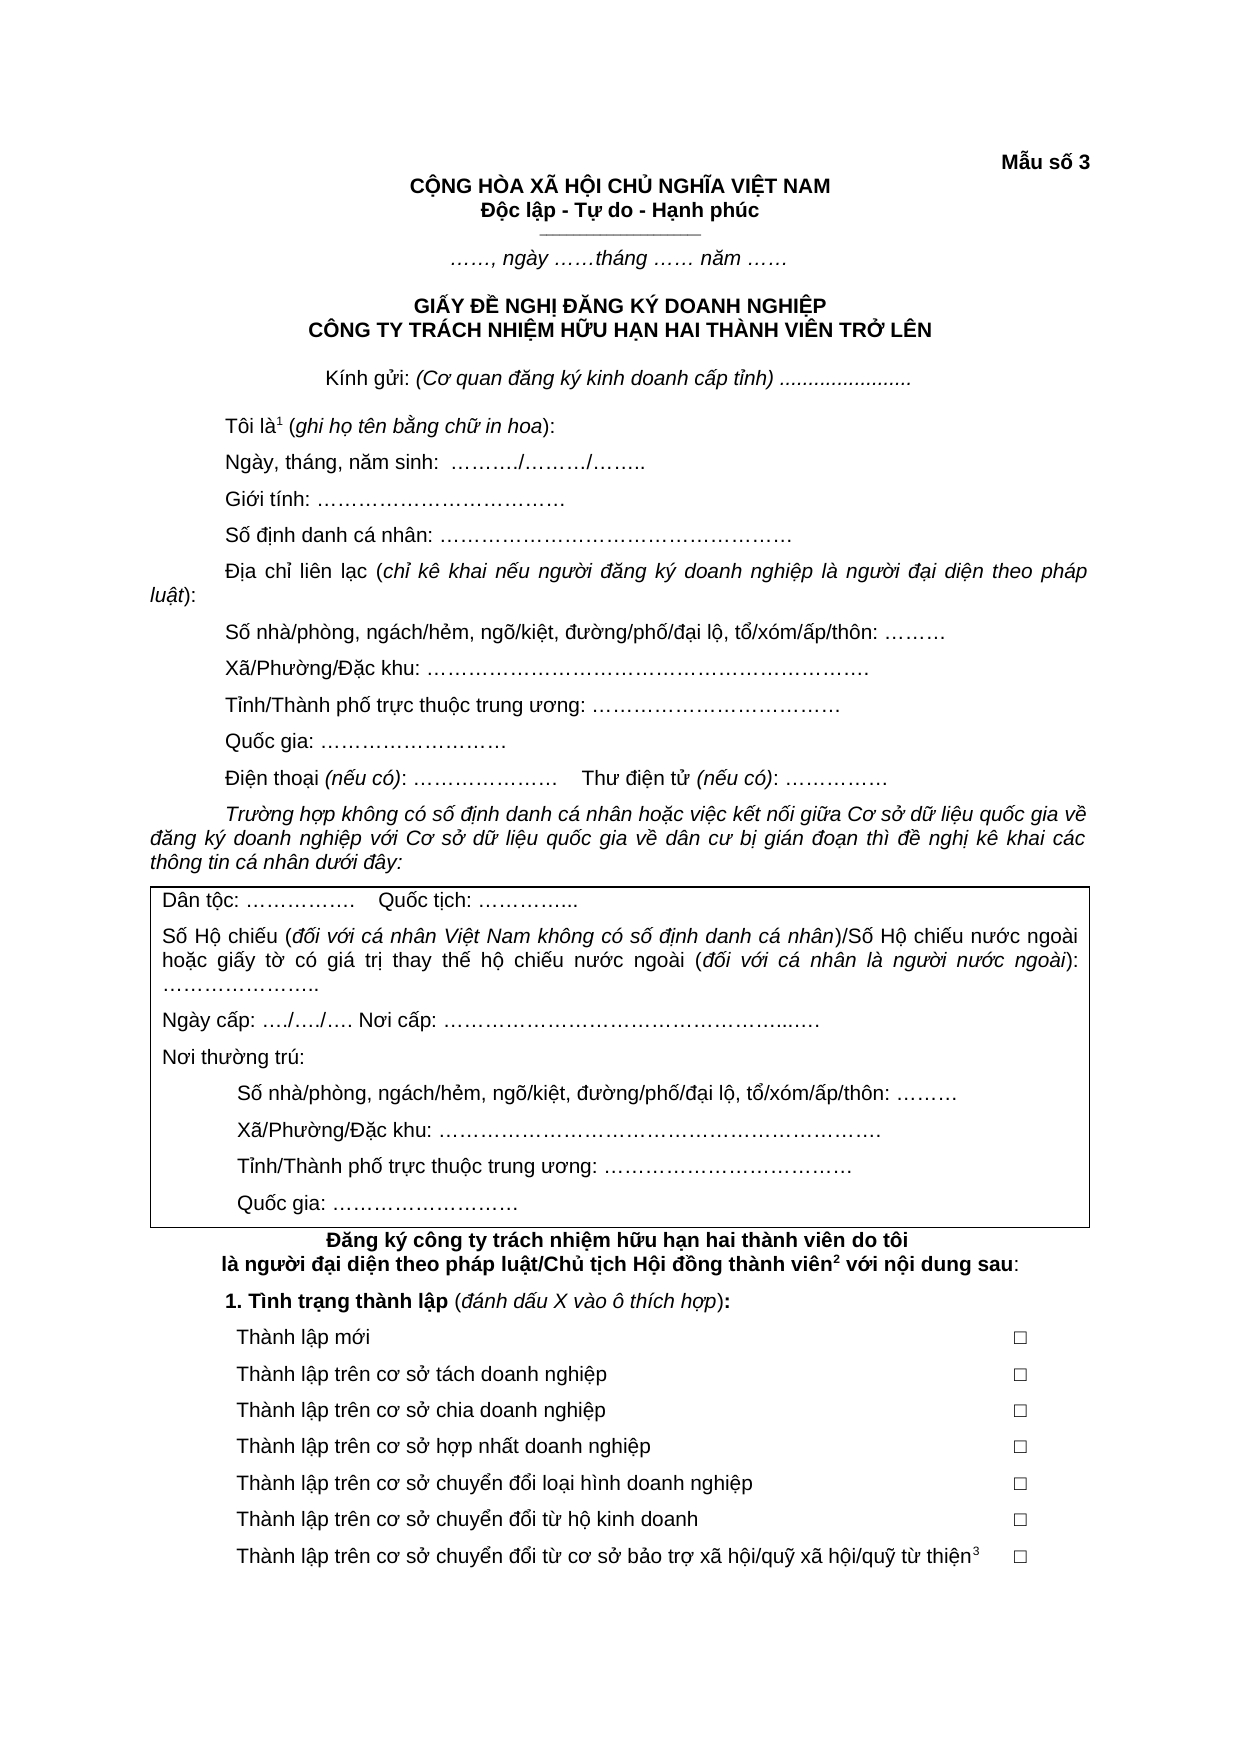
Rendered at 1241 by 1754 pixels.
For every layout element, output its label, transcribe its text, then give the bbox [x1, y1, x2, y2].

text Số định danh cá nhân: …………………………………………… [150, 523, 1090, 547]
text GIẤY ĐỀ NGHỊ ĐĂNG KÝ DOANH NGHIỆP CÔNG TY TRÁCH NHIỆM HỮU HẠN HAI THÀNH VIÊN TRỞ LÊN [150, 294, 1090, 342]
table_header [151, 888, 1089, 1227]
text Mẫu số 3 [150, 150, 1090, 174]
text Tỉnh/Thành phố trực thuộc trung ương: ……………………………… [150, 693, 1090, 717]
text Ngày, tháng, năm sinh: ………./………/…….. [150, 450, 1090, 474]
text Điện thoại (nếu có): ………………… Thư điện tử (nếu có): …………… [150, 766, 1090, 789]
text Quốc gia: ……………………… [150, 729, 1090, 753]
text Kính gửi: (Cơ quan đăng ký kinh doanh cấp tỉnh) ....................... [150, 366, 1090, 389]
text 1. Tình trạng thành lập (đánh dấu X vào ô thích hợp): [150, 1288, 1090, 1312]
text Trường hợp không có số định danh cá nhân hoặc việc kết nối giữa Cơ sở dữ liệu quốc gia về đăng ký doanh nghiệp với Cơ sở dữ liệu quốc gia về dân cư bị gián đoạn thì đề nghị kê khai các thông tin cá nhân dưới đây: [150, 802, 1090, 874]
text Số nhà/phòng, ngách/hẻm, ngõ/kiệt, đường/phố/đại lộ, tổ/xóm/ấp/thôn: ……… [150, 620, 1090, 644]
text ________________________ [150, 222, 1090, 246]
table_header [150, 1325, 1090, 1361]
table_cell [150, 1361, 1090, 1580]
text ……, ngày ……tháng …… năm …… [150, 246, 1090, 270]
text Đăng ký công ty trách nhiệm hữu hạn hai thành viên do tôi là người đại diện theo pháp luật/Chủ tịch Hội đồng thành viên2 với nội dung sau: [150, 1228, 1090, 1276]
text Độc lập - Tự do - Hạnh phúc [150, 198, 1090, 222]
text CỘNG HÒA XÃ HỘI CHỦ NGHĨA VIỆT NAM [150, 174, 1090, 198]
text Xã/Phường/Đặc khu: ………………………………………………………. [150, 656, 1090, 680]
text Địa chỉ liên lạc (chỉ kê khai nếu người đăng ký doanh nghiệp là người đại diện theo pháp luật): [150, 559, 1090, 607]
text Tôi là1 (ghi họ tên bằng chữ in hoa): [150, 413, 1090, 437]
text Giới tính: ……………………………… [150, 486, 1090, 510]
